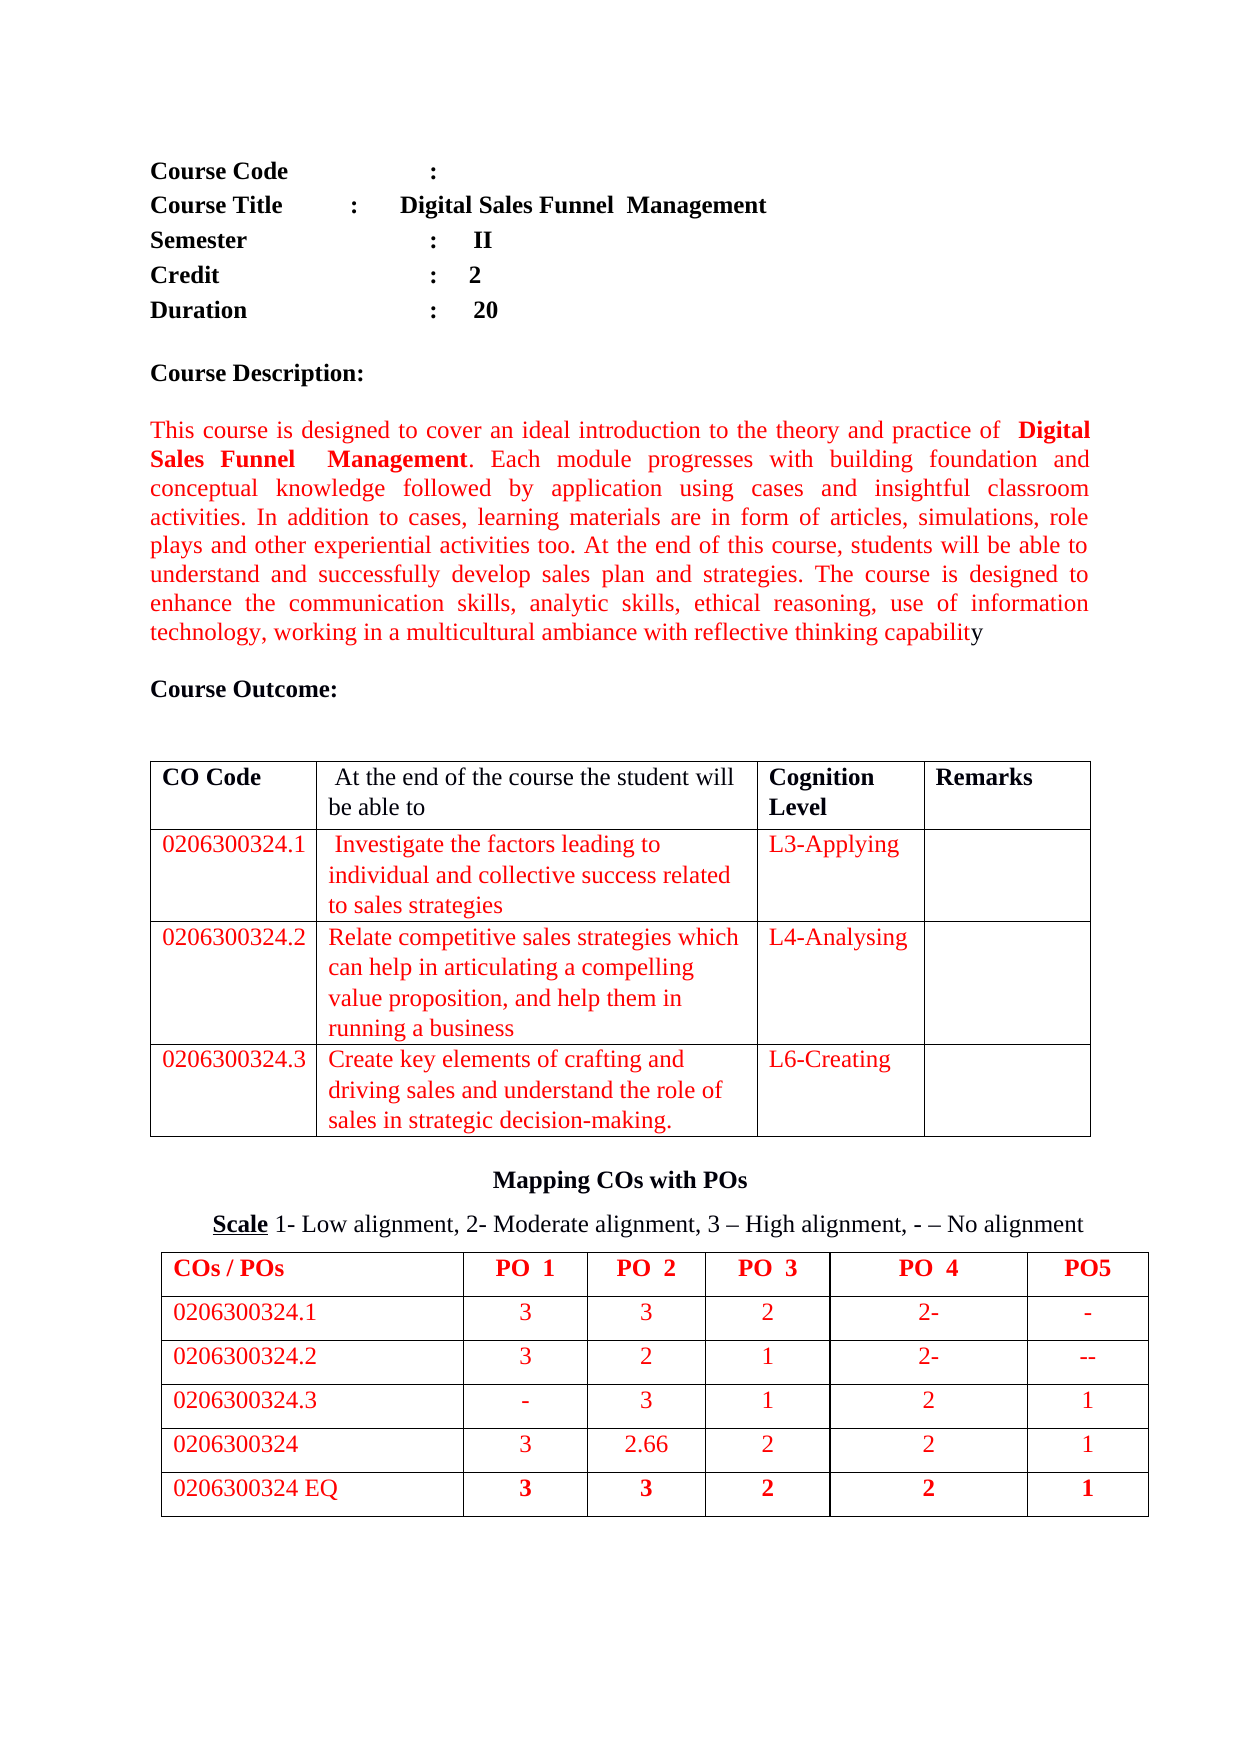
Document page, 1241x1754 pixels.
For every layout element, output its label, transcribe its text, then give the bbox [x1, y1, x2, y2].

table_cell 3 [464, 1341, 587, 1384]
table_cell 2 [588, 1341, 705, 1384]
table_header COs / POs [162, 1253, 463, 1296]
text Course Title : Digital Sales Funnel Management [150, 191, 1090, 219]
table_header PO 3 [706, 1253, 829, 1296]
table_header PO 4 [831, 1253, 1027, 1296]
table_cell - [464, 1385, 587, 1428]
table_cell 2 [706, 1473, 829, 1516]
table_cell 2 [706, 1297, 829, 1340]
table_cell 2 [831, 1385, 1027, 1428]
table_cell 0206300324.3 [151, 1045, 316, 1136]
table_header Cognition Level [758, 762, 924, 828]
table_cell 1 [1028, 1385, 1148, 1428]
text Course Description: [150, 358, 1090, 387]
text Mapping COs with POs [150, 1166, 1090, 1194]
table_cell 0206300324.3 [162, 1385, 463, 1428]
text This course is designed to cover an ideal introduction to the theory and practice of Digital Sales Funnel Management. Each module progresses with building foundation and conceptual knowledge followed by application using cases and insightful classroom activities. In addition to cases, learning materials are in form of articles, simulations, role plays and other experiential activities too. At the end of this course, students will be able to understand and successfully develop sales plan and strategies. The course is designed to enhance the communication skills, analytic skills, ethical reasoning, use of information technology, working in a multicultural ambiance with reflective thinking capability [150, 416, 1090, 646]
text Credit : 2 [150, 260, 1090, 289]
table_header Remarks [925, 762, 1090, 828]
table_cell L3-Applying [758, 830, 924, 921]
table_cell 2.66 [588, 1429, 705, 1472]
table_cell 1 [706, 1385, 829, 1428]
text Scale 1- Low alignment, 2- Moderate alignment, 3 – High alignment, - – No alignment [150, 1209, 1090, 1237]
table_cell Investigate the factors leading to individual and collective success related to sales strategies [317, 830, 757, 921]
table_cell 3 [588, 1297, 705, 1340]
table_header At the end of the course the student will be able to [317, 762, 757, 828]
table_cell 3 [588, 1473, 705, 1516]
table_cell 1 [706, 1341, 829, 1384]
table_header PO 2 [588, 1253, 705, 1296]
table_cell 1 [1028, 1429, 1148, 1472]
table_cell 3 [588, 1385, 705, 1428]
table_cell Create key elements of crafting and driving sales and understand the role of sales in strategic decision-making. [317, 1045, 757, 1136]
text Course Outcome: [150, 674, 1090, 703]
table_header PO5 [1028, 1253, 1148, 1296]
table_cell 2- [831, 1297, 1027, 1340]
text Duration : 20 [150, 295, 1090, 323]
table_cell L6-Creating [758, 1045, 924, 1136]
table_cell 0206300324.1 [162, 1297, 463, 1340]
table_cell [925, 830, 1090, 921]
table_cell 0206300324 [162, 1429, 463, 1472]
table_header PO 1 [464, 1253, 587, 1296]
table_cell 2 [706, 1429, 829, 1472]
table_header CO Code [151, 762, 316, 828]
table_cell 0206300324.2 [151, 922, 316, 1043]
text Semester : II [150, 225, 1090, 254]
table_cell - [1028, 1297, 1148, 1340]
table_cell L4-Analysing [758, 922, 924, 1043]
table_cell 0206300324 EQ [162, 1473, 463, 1516]
table_cell 0206300324.1 [151, 830, 316, 921]
table_cell 3 [464, 1429, 587, 1472]
table_cell [925, 1045, 1090, 1136]
table_cell -- [1028, 1341, 1148, 1384]
table_cell [925, 922, 1090, 1043]
table_cell 2- [831, 1341, 1027, 1384]
table_cell 3 [464, 1473, 587, 1516]
table_cell 2 [831, 1429, 1027, 1472]
table_cell 0206300324.2 [162, 1341, 463, 1384]
table_cell Relate competitive sales strategies which can help in articulating a compelling value proposition, and help them in running a business [317, 922, 757, 1043]
table_cell 1 [1028, 1473, 1148, 1516]
text Course Code : [150, 156, 1090, 185]
table_cell 2 [831, 1473, 1027, 1516]
table_cell 3 [464, 1297, 587, 1340]
